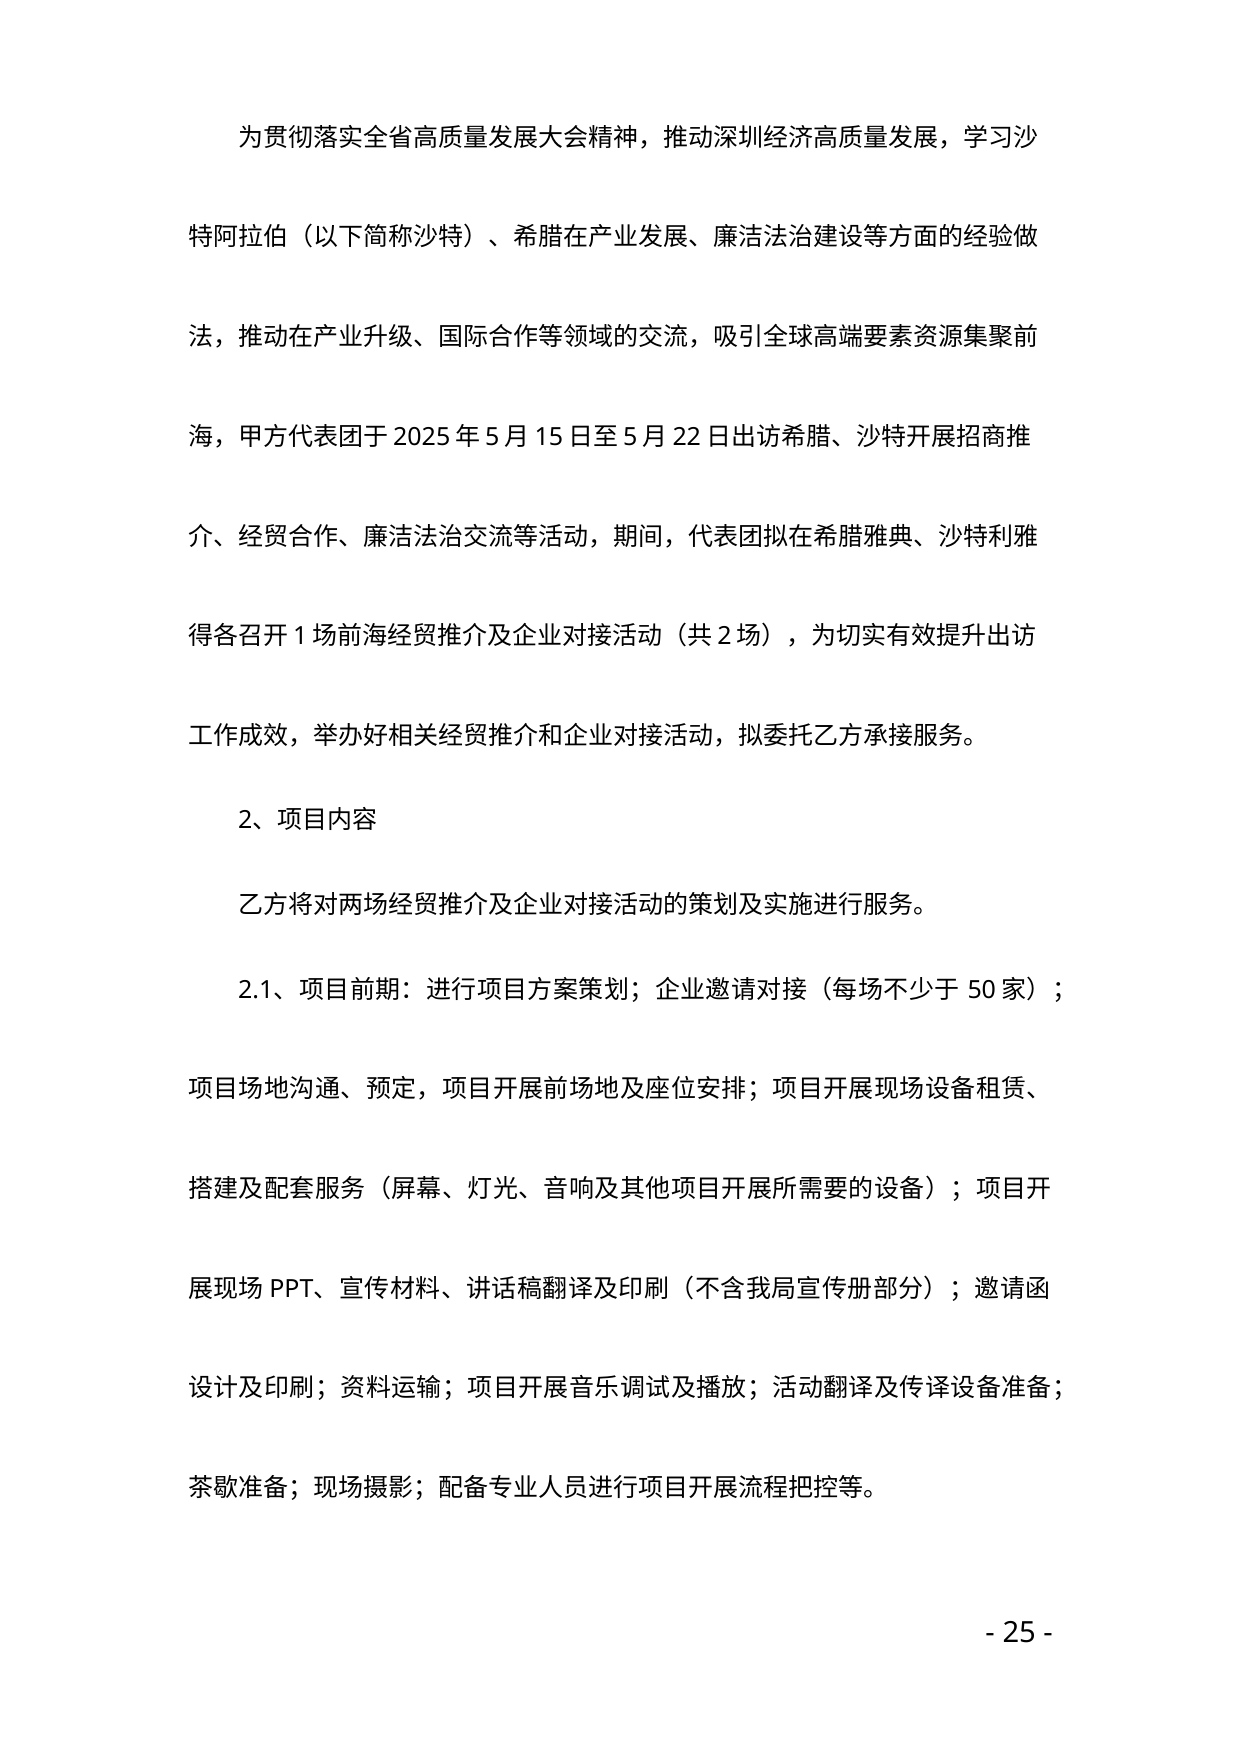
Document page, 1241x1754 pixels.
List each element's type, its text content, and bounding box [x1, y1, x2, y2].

text 乙方将对两场经贸推介及企业对接活动的策划及实施进行服务。 [188, 869, 1052, 936]
text 为贯彻落实全省高质量发展大会精神，推动深圳经济高质量发展，学习沙特阿拉伯（以下简称沙特）、希腊在产业发展、廉洁法治建设等方面的经验做法，推动在产业升级、国际合作等领域的交流，吸引全球高端要素资源集聚前海，甲方代表团于2025年5月15日至5月22日出访希腊、沙特开展招商推介、经贸合作、廉洁法治交流等活动，期间，代表团拟在希腊雅典、沙特利雅得各召开1场前海经贸推介及企业对接活动（共2场），为切实有效提升出访工作成效，举办好相关经贸推介和企业对接活动，拟委托乙方承接服务。 [188, 102, 1051, 767]
text 2.1、项目前期：进行项目方案策划；企业邀请对接（每场不少于50家）；项目场地沟通、预定，项目开展前场地及座位安排；项目开展现场设备租赁、搭建及配套服务（屏幕、灯光、音响及其他项目开展所需要的设备）；项目开展现场PPT、宣传材料、讲话稿翻译及印刷（不含我局宣传册部分）；邀请函设计及印刷；资料运输；项目开展音乐调试及播放；活动翻译及传译设备准备；茶歇准备；现场摄影；配备专业人员进行项目开展流程把控等。 [188, 954, 1052, 1519]
text 2、项目内容 [188, 785, 1051, 851]
